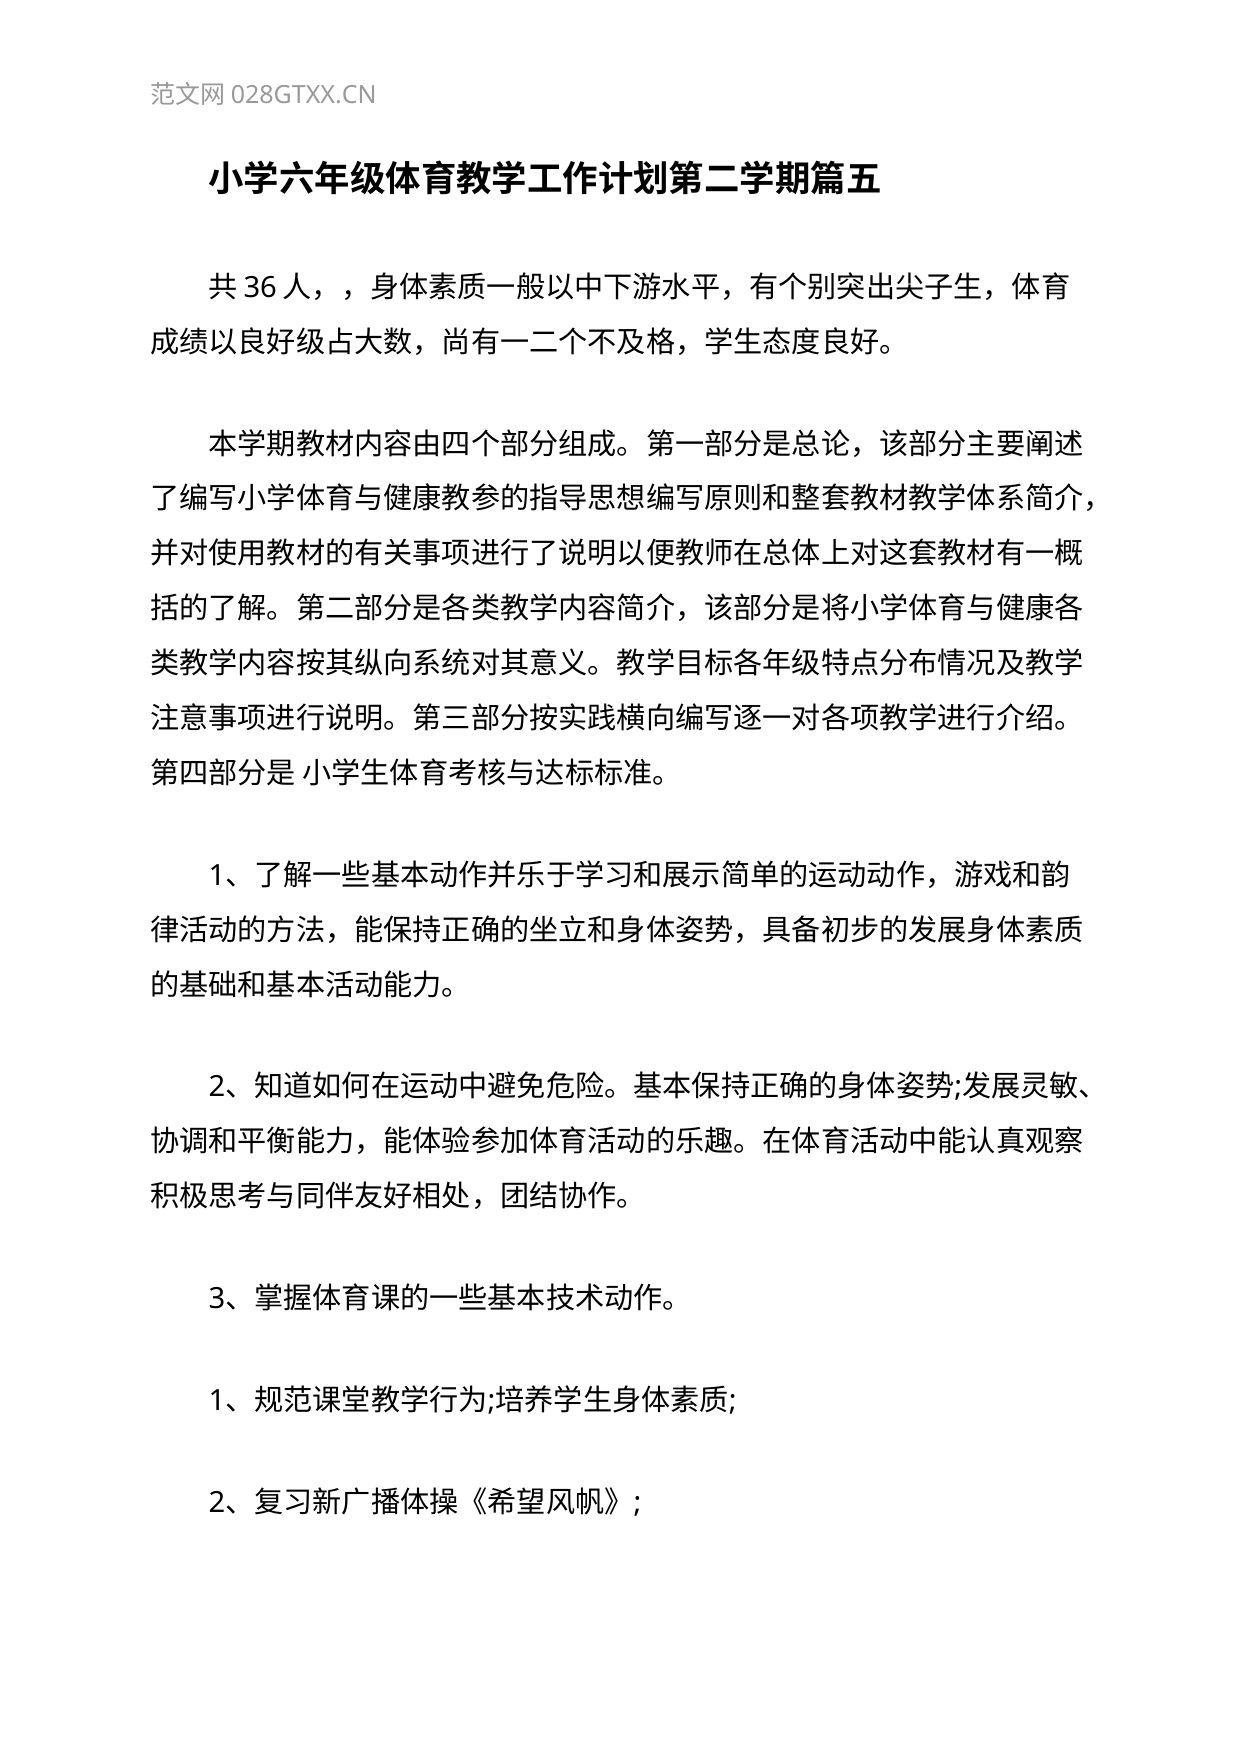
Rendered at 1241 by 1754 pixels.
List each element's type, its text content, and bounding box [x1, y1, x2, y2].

text 本学期教材内容由四个部分组成。第一部分是总论，该部分主要阐述了编写小学体育与健康教参的指导思想编写原则和整套教材教学体系简介，并对使用教材的有关事项进行了说明以便教师在总体上对这套教材有一概括的了解。第二部分是各类教学内容简介，该部分是将小学体育与健康各类教学内容按其纵向系统对其意义。教学目标各年级特点分布情况及教学注意事项进行说明。第三部分按实践横向编写逐一对各项教学进行介绍。第四部分是 小学生体育考核与达标标准。 [150, 420, 1090, 792]
text 2、复习新广播体操《希望风帆》; [150, 1479, 1090, 1521]
text 1、了解一些基本动作并乐于学习和展示简单的运动动作，游戏和韵律活动的方法，能保持正确的坐立和身体姿势，具备初步的发展身体素质的基础和基本活动能力。 [150, 851, 1090, 1003]
text 小学六年级体育教学工作计划第二学期篇五 [150, 150, 1090, 201]
text 3、掌握体育课的一些基本技术动作。 [150, 1275, 1090, 1317]
text 1、规范课堂教学行为;培养学生身体素质; [150, 1377, 1090, 1419]
text 共36人，，身体素质一般以中下游水平，有个别突出尖子生，体育成绩以良好级占大数，尚有一二个不及格，学生态度良好。 [150, 263, 1090, 361]
text 2、知道如何在运动中避免危险。基本保持正确的身体姿势;发展灵敏、协调和平衡能力，能体验参加体育活动的乐趣。在体育活动中能认真观察积极思考与同伴友好相处，团结协作。 [150, 1063, 1090, 1215]
